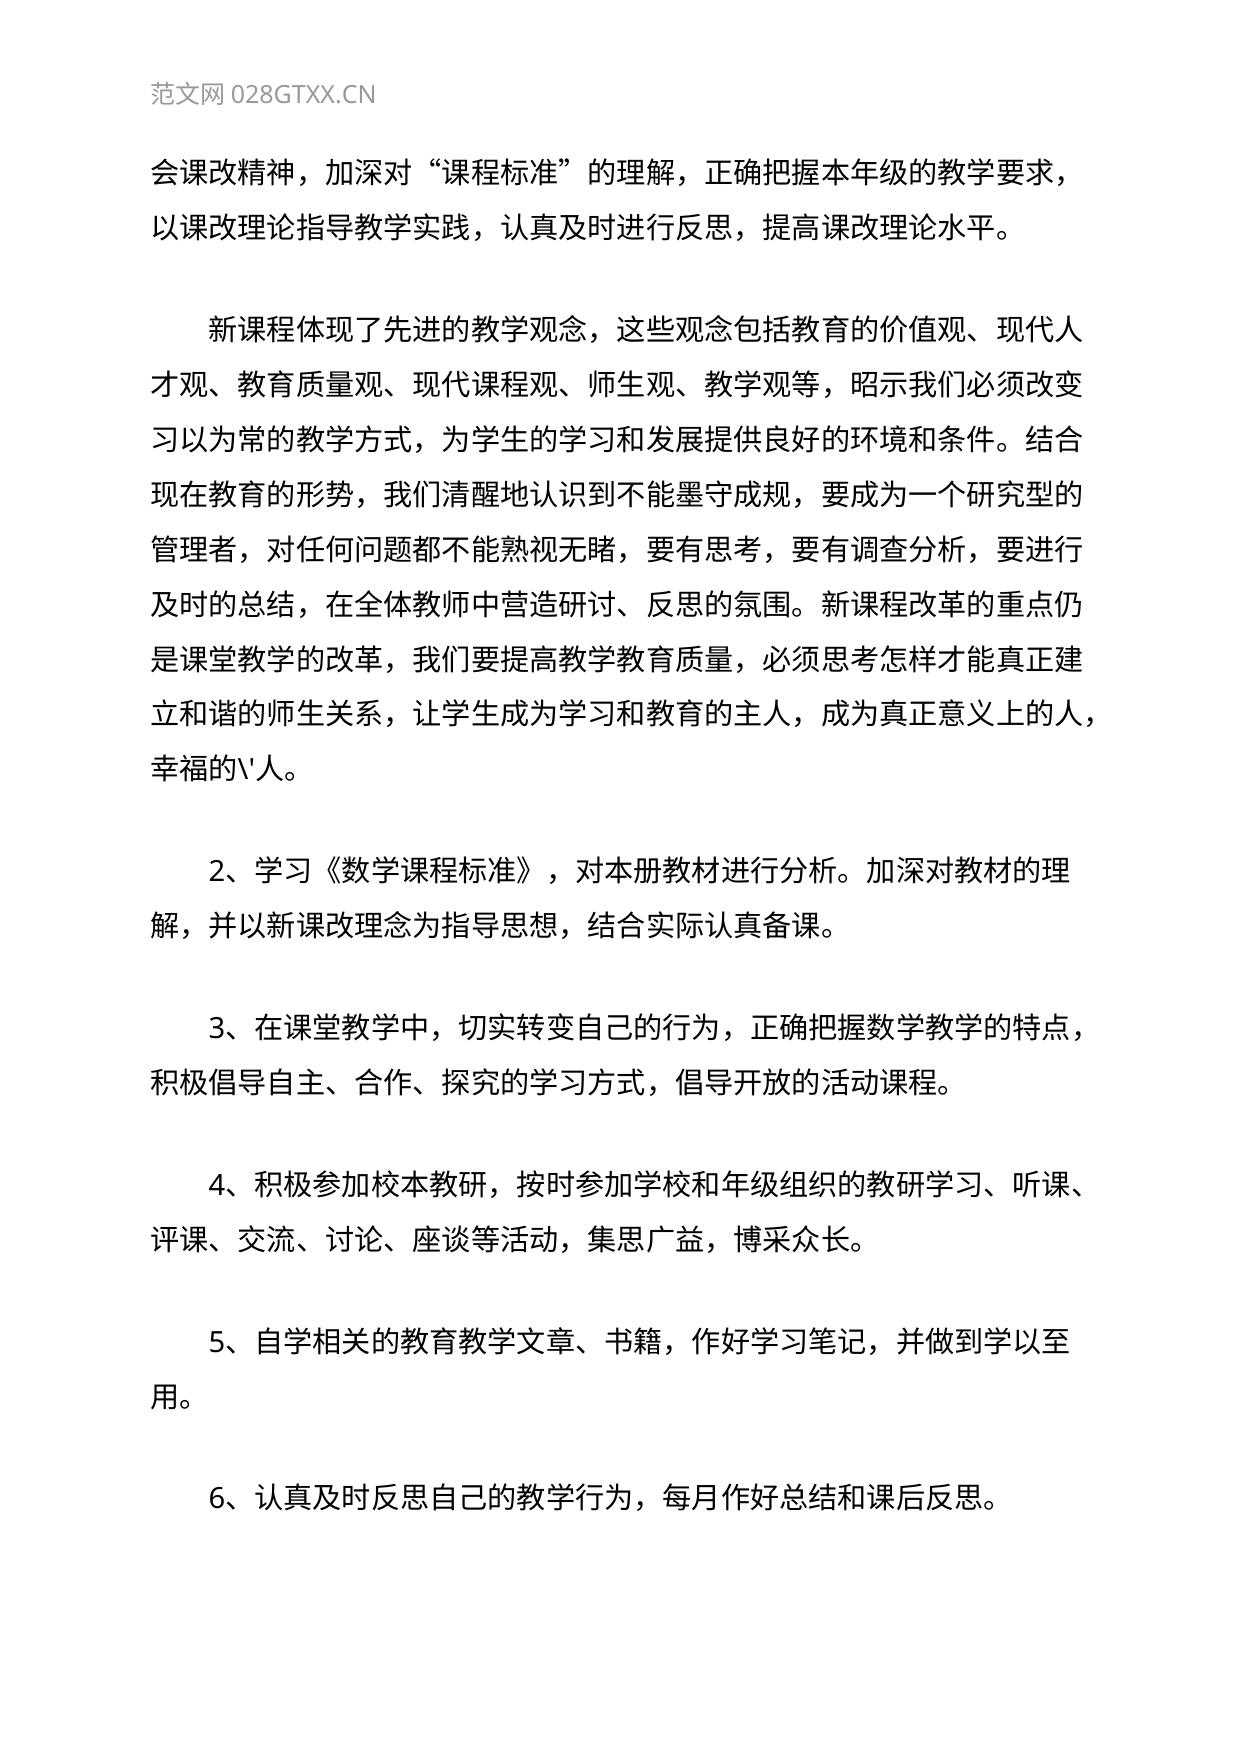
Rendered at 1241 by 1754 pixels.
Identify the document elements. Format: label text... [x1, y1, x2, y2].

text 6、认真及时反思自己的教学行为，每月作好总结和课后反思。 [150, 1475, 1090, 1517]
text 2、学习《数学课程标准》，对本册教材进行分析。加深对教材的理解，并以新课改理念为指导思想，结合实际认真备课。 [150, 848, 1090, 945]
text 3、在课堂教学中，切实转变自己的行为，正确把握数学教学的特点，积极倡导自主、合作、探究的学习方式，倡导开放的活动课程。 [150, 1004, 1090, 1102]
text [150, 150, 1090, 247]
text 4、积极参加校本教研，按时参加学校和年级组织的教研学习、听课、评课、交流、讨论、座谈等活动，集思广益，博采众长。 [150, 1161, 1090, 1259]
text 新课程体现了先进的教学观念，这些观念包括教育的价值观、现代人才观、教育质量观、现代课程观、师生观、教学观等，昭示我们必须改变习以为常的教学方式，为学生的学习和发展提供良好的环境和条件。结合现在教育的形势，我们清醒地认识到不能墨守成规，要成为一个研究型的管理者，对任何问题都不能熟视无睹，要有思考，要有调查分析，要进行及时的总结，在全体教师中营造研讨、反思的氛围。新课程改革的重点仍是课堂教学的改革，我们要提高教学教育质量，必须思考怎样才能真正建立和谐的师生关系，让学生成为学习和教育的主人，成为真正意义上的人，幸福的\'人。 [150, 307, 1090, 788]
text 5、自学相关的教育教学文章、书籍，作好学习笔记，并做到学以至用。 [150, 1318, 1090, 1415]
